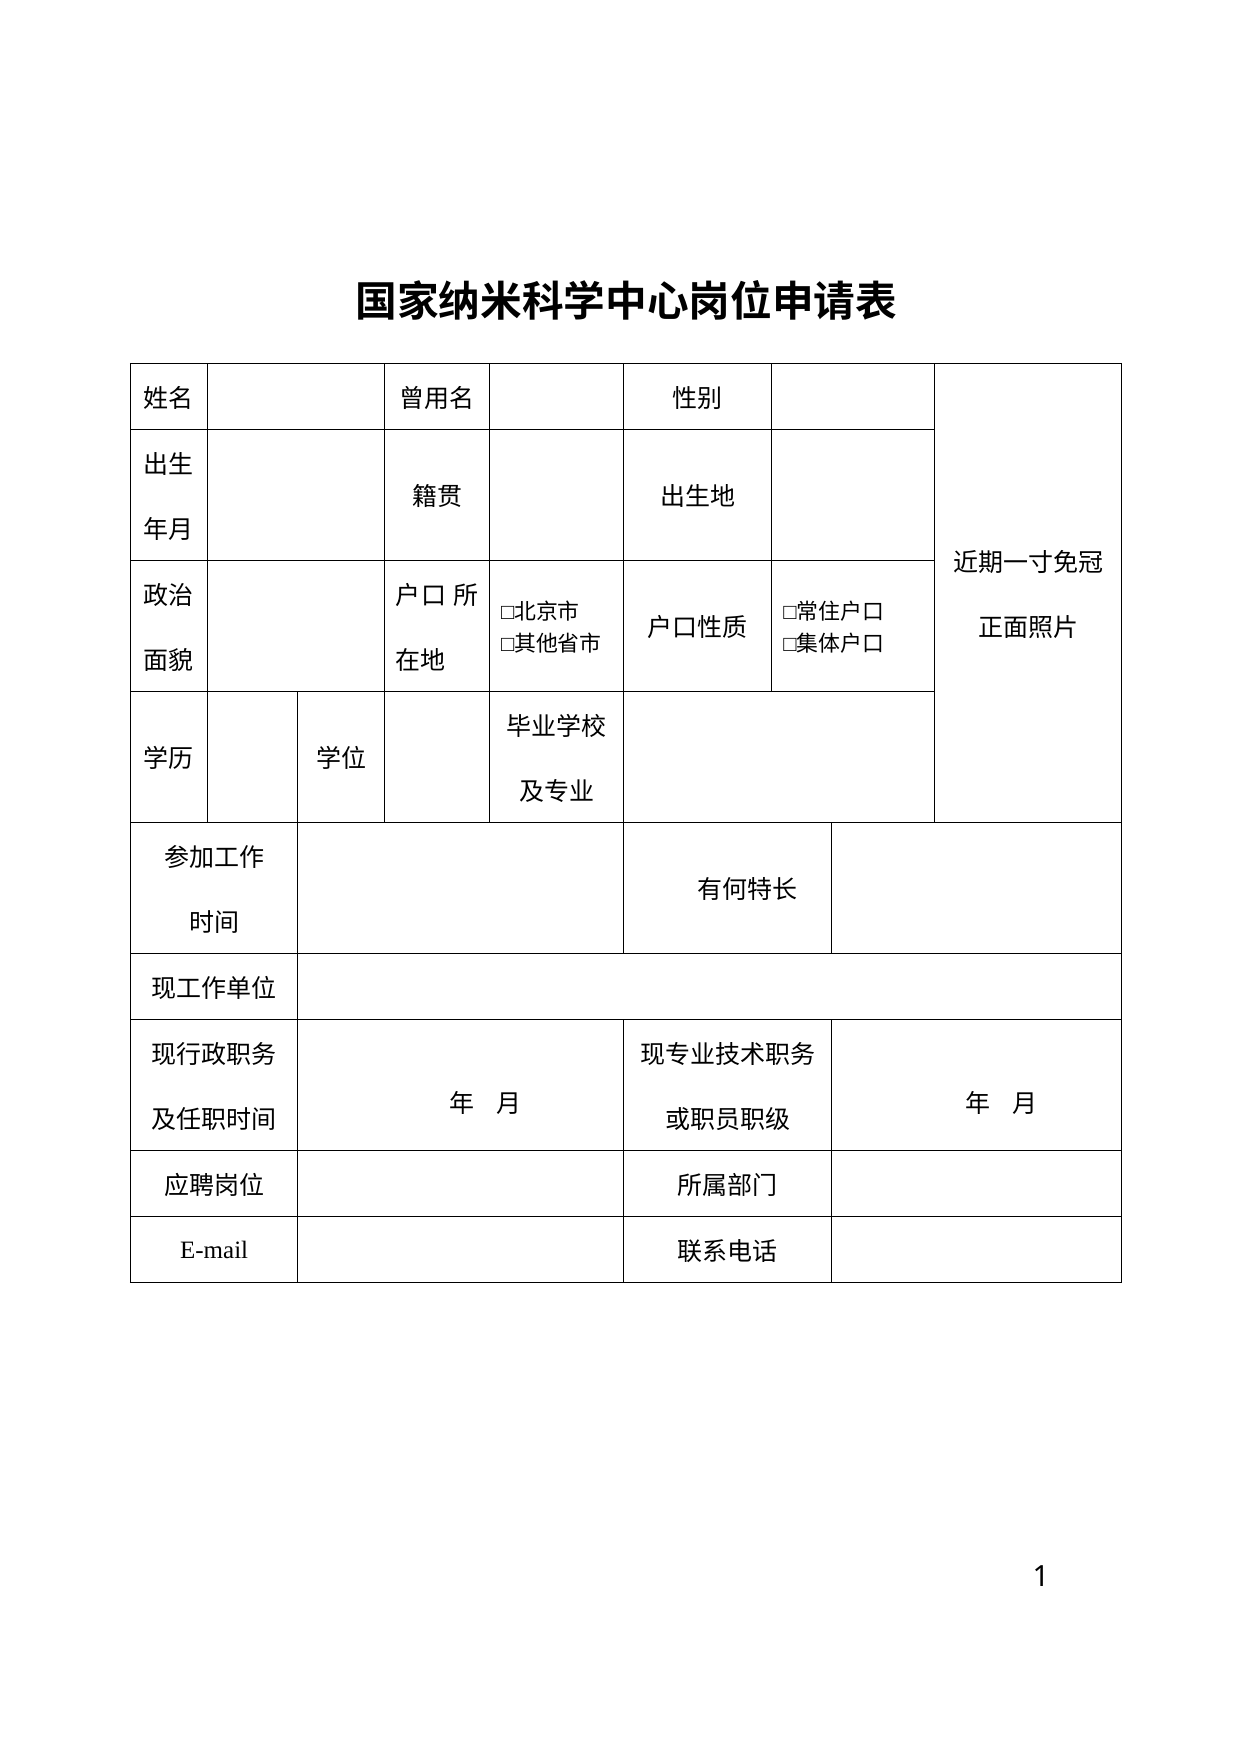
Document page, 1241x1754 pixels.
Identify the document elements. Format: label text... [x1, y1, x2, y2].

text 国家纳米科学中心岗位申请表 [165, 265, 1087, 330]
table_cell 户口 所在地 [385, 561, 489, 691]
table_cell 户口性质 [624, 561, 771, 691]
table_cell 应聘岗位 [131, 1151, 297, 1216]
table_cell 年 月 [298, 1020, 623, 1150]
table_cell [298, 1217, 623, 1282]
table_cell [772, 430, 934, 560]
table_cell 现专业技术职务或职员职级 [624, 1020, 831, 1150]
table_header 近期一寸免冠 正面照片 [935, 364, 1121, 822]
table_cell [385, 692, 489, 822]
table_cell [832, 823, 1121, 953]
table_cell 学历 [131, 692, 207, 822]
table_cell [832, 1217, 1121, 1282]
table_cell 参加工作 时间 [131, 823, 297, 953]
table_header 曾用名 [385, 364, 489, 429]
table_cell 现行政职务及任职时间 [131, 1020, 297, 1150]
table_cell [208, 430, 384, 560]
table_cell □北京市 □其他省市 [490, 561, 623, 691]
table_header [490, 364, 623, 429]
table_cell [490, 430, 623, 560]
table_header 姓名 [131, 364, 207, 429]
table_cell E-mail [131, 1217, 297, 1282]
table_cell 现工作单位 [131, 954, 297, 1019]
table_cell [832, 1151, 1121, 1216]
table_cell 毕业学校 及专业 [490, 692, 623, 822]
table_header [208, 364, 384, 429]
table_cell [298, 823, 623, 953]
table_cell 出生地 [624, 430, 771, 560]
table_cell 所属部门 [624, 1151, 831, 1216]
table_cell [298, 954, 1121, 1019]
table_cell 出生年月 [131, 430, 207, 560]
table_cell [208, 561, 384, 691]
table_cell [624, 692, 934, 822]
table_cell 联系电话 [624, 1217, 831, 1282]
table_cell 籍贯 [385, 430, 489, 560]
table_cell 有何特长 [624, 823, 831, 953]
table_cell [298, 1151, 623, 1216]
table_cell □常住户口 □集体户口 [772, 561, 934, 691]
table_cell 政治 面貌 [131, 561, 207, 691]
table_cell [208, 692, 297, 822]
table_header 性别 [624, 364, 771, 429]
table_cell 年 月 [832, 1020, 1121, 1150]
table_cell 学位 [298, 692, 384, 822]
table_header [772, 364, 934, 429]
